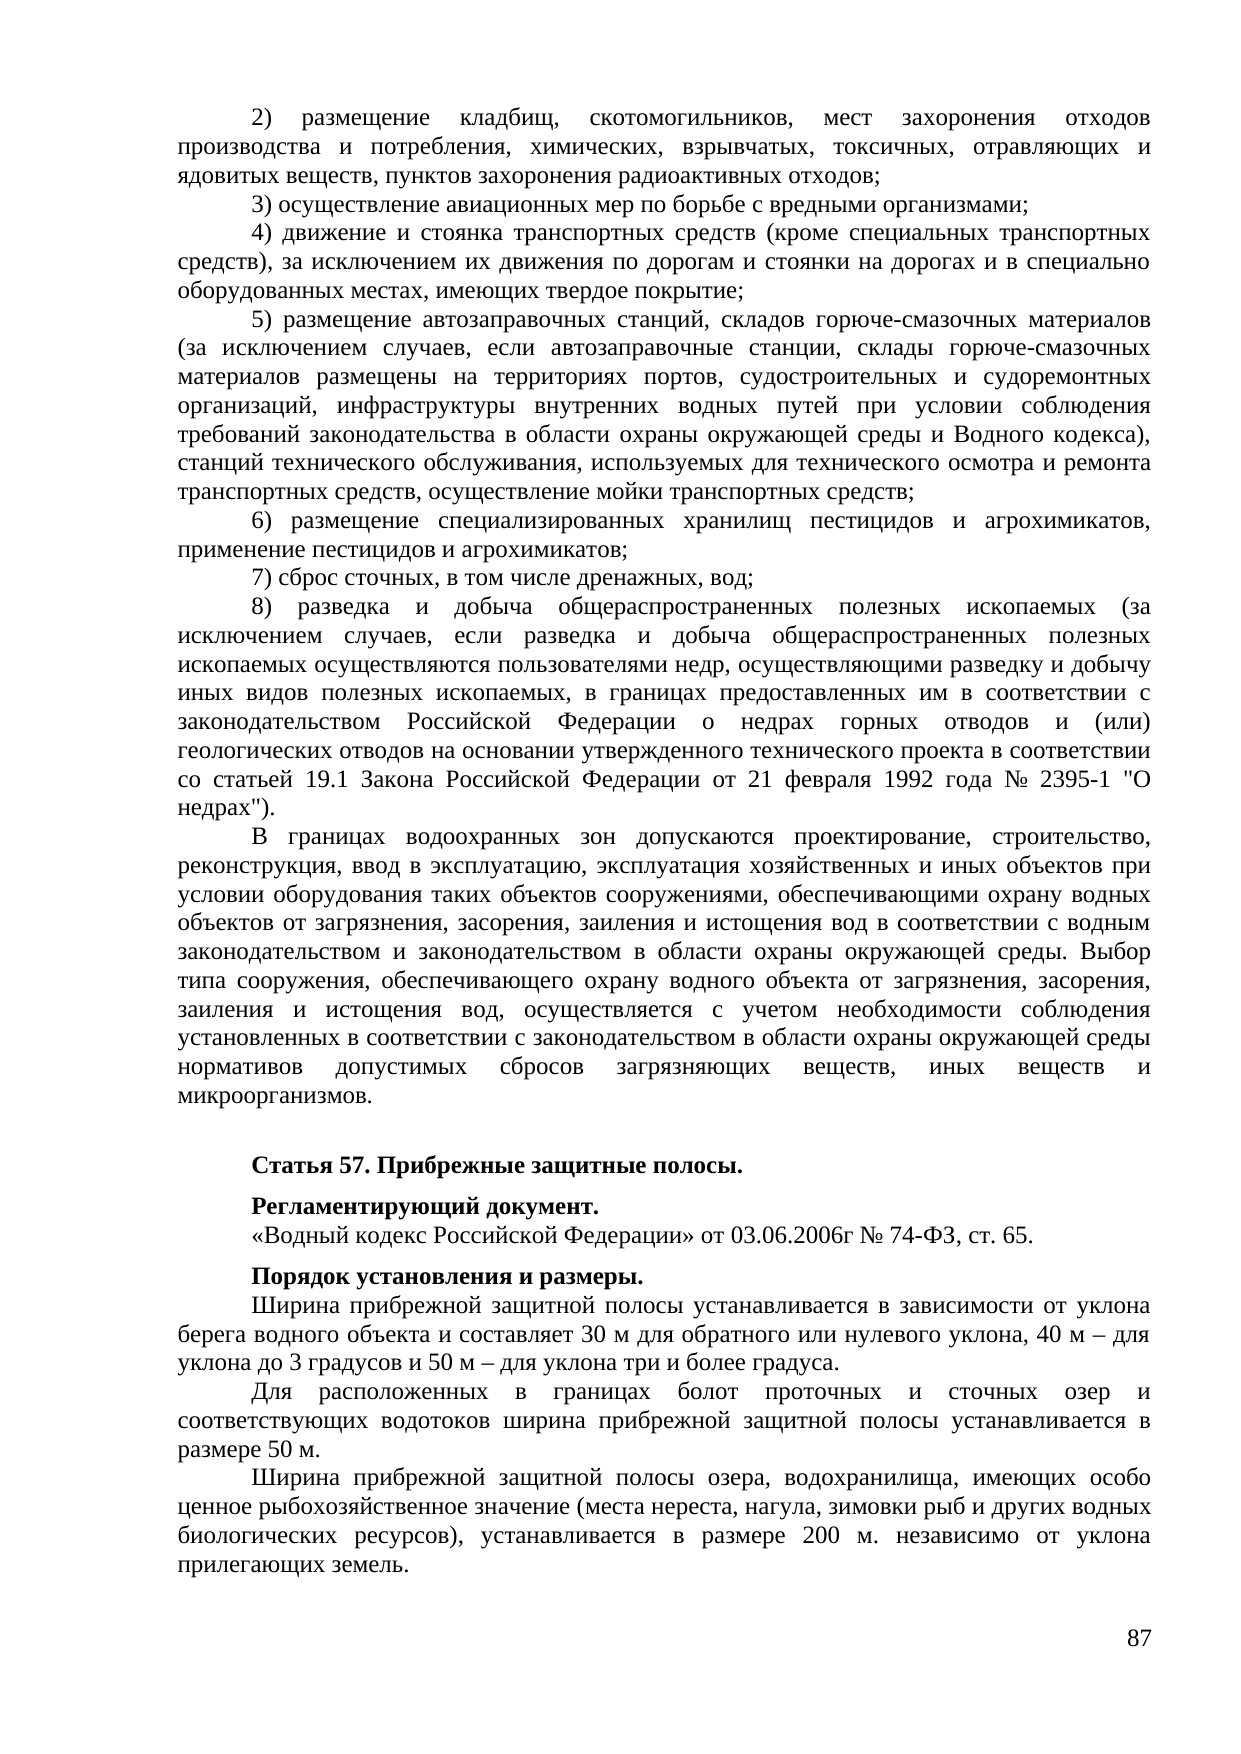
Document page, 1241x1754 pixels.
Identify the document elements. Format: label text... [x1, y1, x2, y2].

text 2) размещение кладбищ, скотомогильников, мест захоронения отходов производства и потребления, химических, взрывчатых, токсичных, отравляющих и ядовитых веществ, пунктов захоронения радиоактивных отходов; [177, 102, 1152, 189]
text Регламентирующий документ. [177, 1191, 1152, 1220]
text Ширина прибрежной защитной полосы устанавливается в зависимости от уклона берега водного объекта и составляет для обратного или нулевого уклона, – для уклона до 3 градусов и – для уклона три и более градуса. [177, 1290, 1152, 1376]
text В границах водоохранных зон допускаются проектирование, строительство, реконструкция, ввод в эксплуатацию, эксплуатация хозяйственных и иных объектов при условии оборудования таких объектов сооружениями, обеспечивающими охрану водных объектов от загрязнения, засорения, заиления и истощения вод в соответствии с водным законодательством и законодательством в области охраны окружающей среды. Выбор типа сооружения, обеспечивающего охрану водного объекта от загрязнения, засорения, заиления и истощения вод, осуществляется с учетом необходимости соблюдения установленных в соответствии с законодательством в области охраны окружающей среды нормативов допустимых сбросов загрязняющих веществ, иных веществ и микроорганизмов. [177, 821, 1152, 1109]
text 8) разведка и добыча общераспространенных полезных ископаемых (за исключением случаев, если разведка и добыча общераспространенных полезных ископаемых осуществляются пользователями недр, осуществляющими разведку и добычу иных видов полезных ископаемых, в границах предоставленных им в соответствии с законодательством Российской Федерации о недрах горных отводов и (или) геологических отводов на основании утвержденного технического проекта в соответствии со статьей 19.1 Закона Российской Федерации от 21 февраля 1992 года № 2395-1 "О недрах"). [177, 591, 1152, 821]
text 4) движение и стоянка транспортных средств (кроме специальных транспортных средств), за исключением их движения по дорогам и стоянки на дорогах и в специально оборудованных местах, имеющих твердое покрытие; [177, 217, 1152, 304]
text Статья 57. Прибрежные защитные полосы. [177, 1150, 1152, 1179]
text 3) осуществление авиационных мер по борьбе с вредными организмами; [177, 189, 1152, 217]
text «Водный кодекс Российской Федерации» от 03.06.2006г № 74-ФЗ, ст. 65. [177, 1220, 1152, 1249]
text Ширина прибрежной защитной полосы озера, водохранилища, имеющих особо ценное рыбохозяйственное значение (места нереста, нагула, зимовки рыб и других водных биологических ресурсов), устанавливается в размере . независимо от уклона прилегающих земель. [177, 1462, 1152, 1577]
text Для расположенных в границах болот проточных и сточных озер и соответствующих водотоков ширина прибрежной защитной полосы устанавливается в размере . [177, 1376, 1152, 1462]
text 7) сброс сточных, в том числе дренажных, вод; [177, 562, 1152, 591]
text Порядок установления и размеры. [177, 1261, 1152, 1290]
text 6) размещение специализированных хранилищ пестицидов и агрохимикатов, применение пестицидов и агрохимикатов; [177, 505, 1152, 562]
text 5) размещение автозаправочных станций, складов горюче-смазочных материалов (за исключением случаев, если автозаправочные станции, склады горюче-смазочных материалов размещены на территориях портов, судостроительных и судоремонтных организаций, инфраструктуры внутренних водных путей при условии соблюдения требований законодательства в области охраны окружающей среды и Водного кодекса), станций технического обслуживания, используемых для технического осмотра и ремонта транспортных средств, осуществление мойки транспортных средств; [177, 304, 1152, 505]
